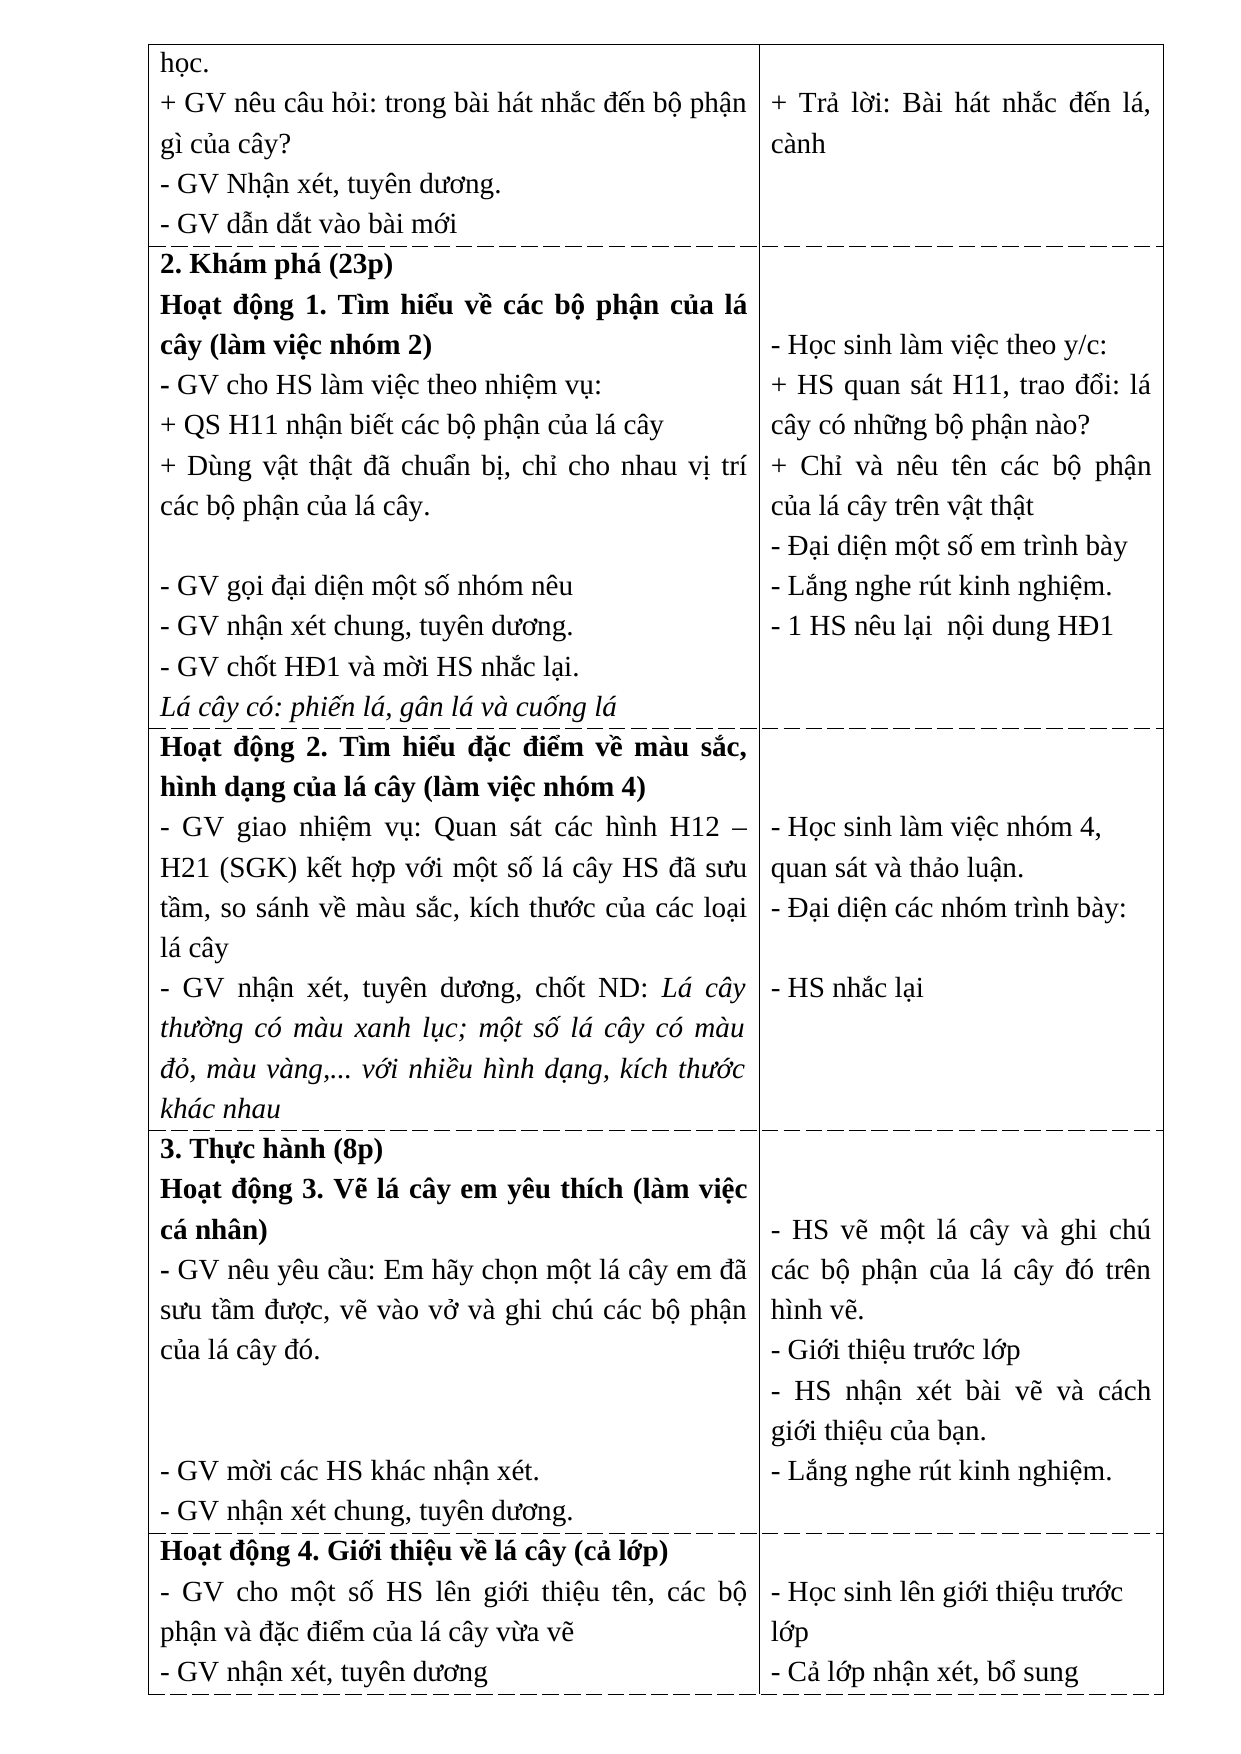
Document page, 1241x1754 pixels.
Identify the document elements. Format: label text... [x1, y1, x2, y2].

table_cell - HS vẽ một lá cây và ghi chú các bộ phận của lá cây đó trên hình vẽ. - Giới thiệu trước lớp - HS nhận xét bài vẽ và cách giới thiệu của bạn. - Lắng nghe rút kinh nghiệm. [760, 1130, 1163, 1532]
table_cell Hoạt động 2. Tìm hiểu đặc điểm về màu sắc, hình dạng của lá cây (làm việc nhóm 4) - GV giao nhiệm vụ: Quan sát các hình H12 – H21 (SGK) kết hợp với một số lá cây HS đã sưu tầm, so sánh về màu sắc, kích thước của các loại lá cây - GV nhận xét, tuyên dương, chốt ND: Lá cây thường có màu xanh lục; một số lá cây có màu đỏ, màu vàng,... với nhiều hình dạng, kích thước khác nhau [149, 728, 759, 1130]
table_cell - Học sinh làm việc theo y/c: + HS quan sát H11, trao đổi: lá cây có những bộ phận nào? + Chỉ và nêu tên các bộ phận của lá cây trên vật thật - Đại diện một số em trình bày - Lắng nghe rút kinh nghiệm. - 1 HS nêu lại nội dung HĐ1 [760, 246, 1163, 728]
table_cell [760, 45, 1163, 246]
table_cell Thực hành (8p) Hoạt động 3. Vẽ lá cây em yêu thích (làm việc cá nhân) - GV nêu yêu cầu: Em hãy chọn một lá cây em đã sưu tầm được, vẽ vào vở và ghi chú các bộ phận của lá cây đó. - GV mời các HS khác nhận xét. - GV nhận xét chung, tuyên dương. [149, 1130, 759, 1532]
table_cell - Học sinh làm việc nhóm 4, quan sát và thảo luận. - Đại diện các nhóm trình bày: - HS nhắc lại [760, 728, 1163, 1130]
table_cell Khám phá (23p) Hoạt động 1. Tìm hiểu về các bộ phận của lá cây (làm việc nhóm 2) - GV cho HS làm việc theo nhiệm vụ: + QS H11 nhận biết các bộ phận của lá cây + Dùng vật thật đã chuẩn bị, chỉ cho nhau vị trí các bộ phận của lá cây. - GV gọi đại diện một số nhóm nêu - GV nhận xét chung, tuyên dương. - GV chốt HĐ1 và mời HS nhắc lại. Lá cây có: phiến lá, gân lá và cuống lá [149, 246, 759, 728]
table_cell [760, 1533, 1163, 1693]
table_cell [149, 1533, 759, 1693]
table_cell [149, 45, 759, 246]
